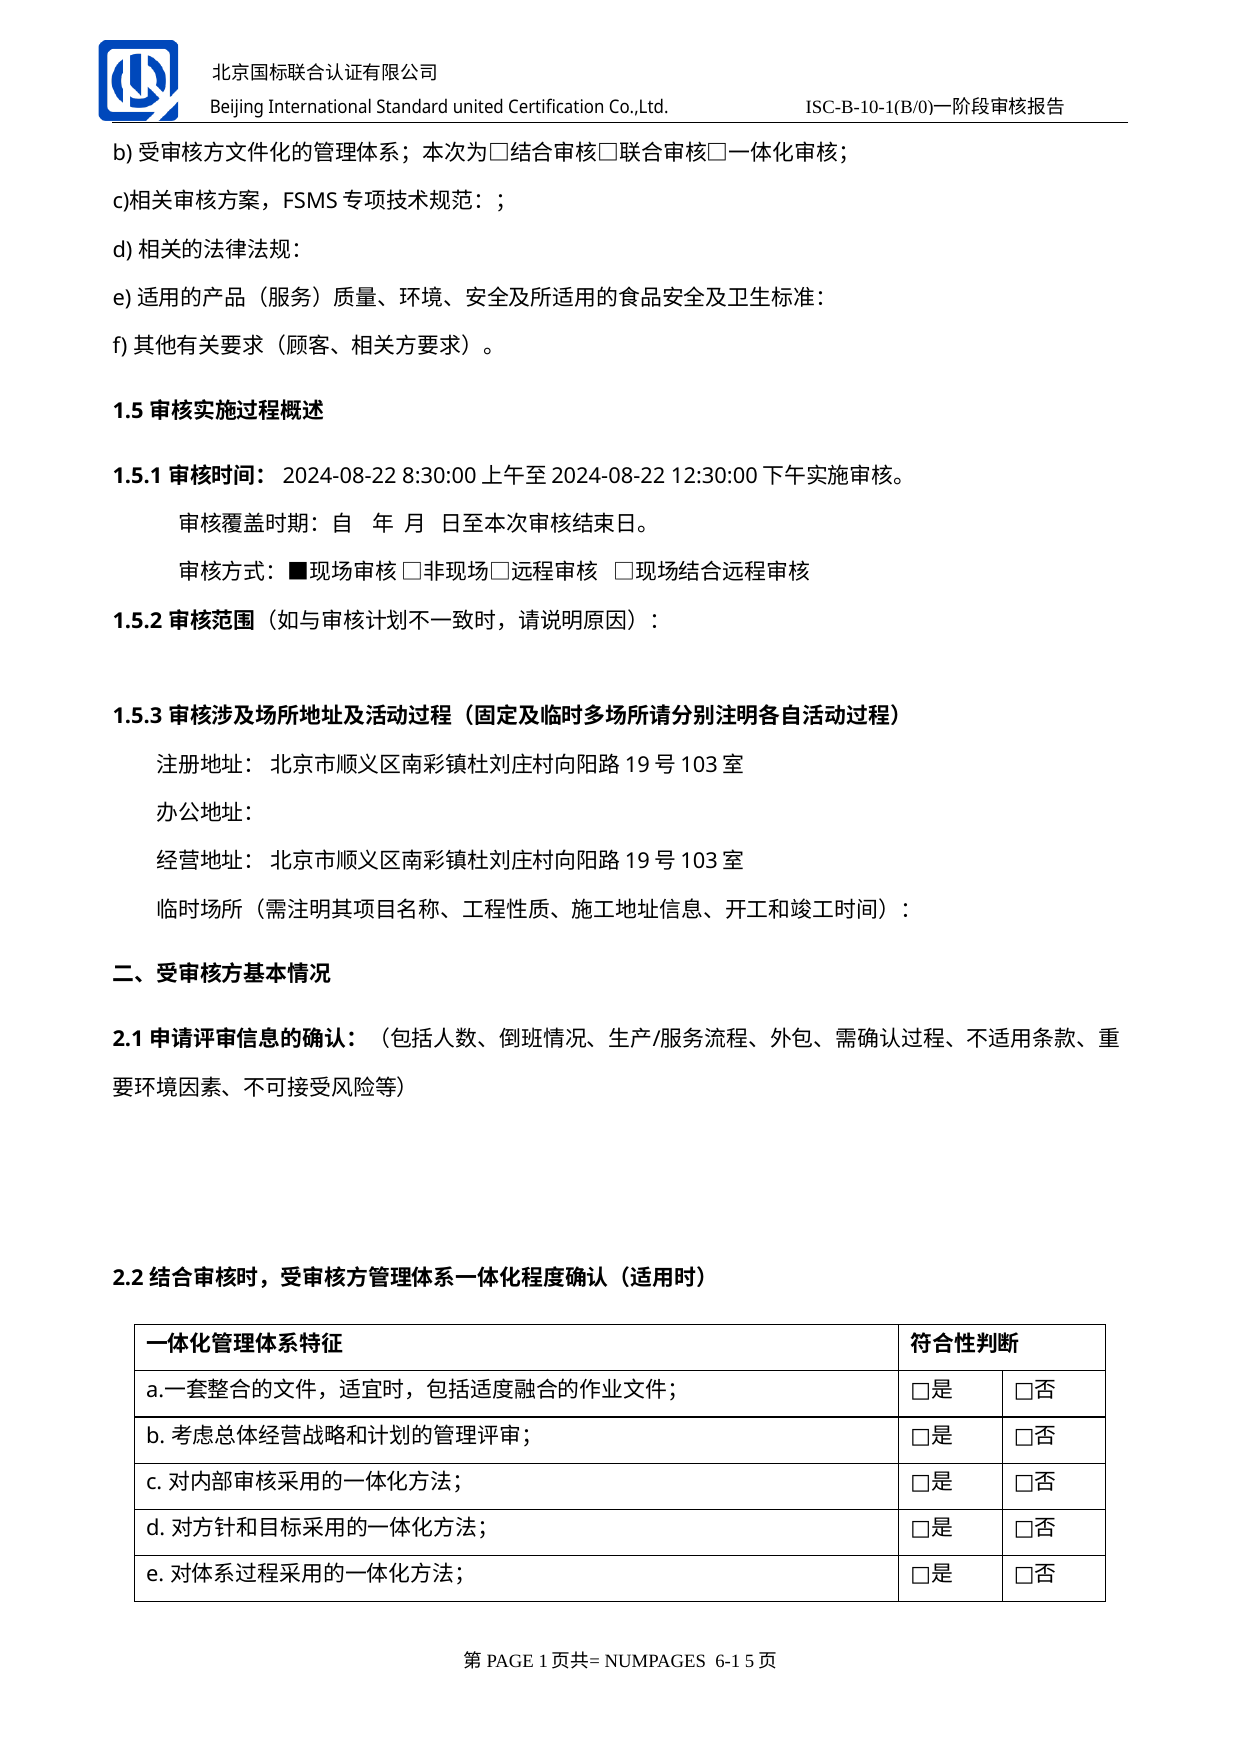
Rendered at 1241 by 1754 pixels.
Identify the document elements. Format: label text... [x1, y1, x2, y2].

text 1.5 审核实施过程概述 [112, 393, 1128, 425]
text b) 受审核方文件化的管理体系；本次为□结合审核□联合审核□一体化审核； [112, 135, 1128, 167]
table_cell □是 [899, 1371, 1002, 1416]
text 2.2 结合审核时，受审核方管理体系一体化程度确认（适用时） [112, 1260, 1128, 1292]
table_cell □否 [1003, 1510, 1105, 1554]
table_cell □是 [899, 1464, 1002, 1508]
text 2.1 申请评审信息的确认：（包括人数、倒班情况、生产/服务流程、外包、需确认过程、不适用条款、重要环境因素、不可接受风险等） [112, 1021, 1128, 1102]
text 1.5.1 审核时间： 2024-08-22 8:30:00上午至2024-08-22 12:30:00下午实施审核。 [112, 457, 1128, 490]
text e) 适用的产品（服务）质量、环境、安全及所适用的食品安全及卫生标准： [112, 280, 1128, 312]
table_cell a.一套整合的文件，适宜时，包括适度融合的作业文件； [135, 1371, 898, 1416]
table_cell b. 考虑总体经营战略和计划的管理评审； [135, 1418, 898, 1462]
text 注册地址： 北京市顺义区南彩镇杜刘庄村向阳路19号103室 [112, 746, 1128, 779]
table_cell e. 对体系过程采用的一体化方法； [135, 1556, 898, 1601]
text c)相关审核方案，FSMS专项技术规范：； [112, 183, 1128, 216]
text 经营地址： 北京市顺义区南彩镇杜刘庄村向阳路19号103室 [112, 843, 1128, 876]
table_cell □否 [1003, 1371, 1105, 1416]
text 审核方式：■现场审核 □非现场□远程审核 □现场结合远程审核 [112, 554, 1128, 586]
table_cell □是 [899, 1510, 1002, 1554]
text d) 相关的法律法规： [112, 231, 1128, 264]
table_cell □否 [1003, 1464, 1105, 1508]
table_cell □否 [1003, 1418, 1105, 1462]
table_header 一体化管理体系特征 [135, 1325, 898, 1370]
table_cell □否 [1003, 1556, 1105, 1601]
text 1.5.2 审核范围（如与审核计划不一致时，请说明原因）： [112, 602, 1128, 635]
table_cell □是 [899, 1556, 1002, 1601]
text 审核覆盖时期：自 年 月 日至本次审核结束日。 [112, 506, 1128, 538]
text 临时场所（需注明其项目名称、工程性质、施工地址信息、开工和竣工时间）： [112, 891, 1128, 924]
table_header 符合性判断 [899, 1325, 1105, 1370]
text 办公地址： [112, 795, 1128, 827]
picture [98, 40, 179, 121]
text f) 其他有关要求（顾客、相关方要求）。 [112, 328, 1128, 361]
table_cell □是 [899, 1418, 1002, 1462]
table_cell d. 对方针和目标采用的一体化方法； [135, 1510, 898, 1554]
text 二、受审核方基本情况 [112, 956, 1128, 988]
table_cell c. 对内部审核采用的一体化方法； [135, 1464, 898, 1508]
text 1.5.3 审核涉及场所地址及活动过程（固定及临时多场所请分别注明各自活动过程） [112, 698, 1128, 731]
